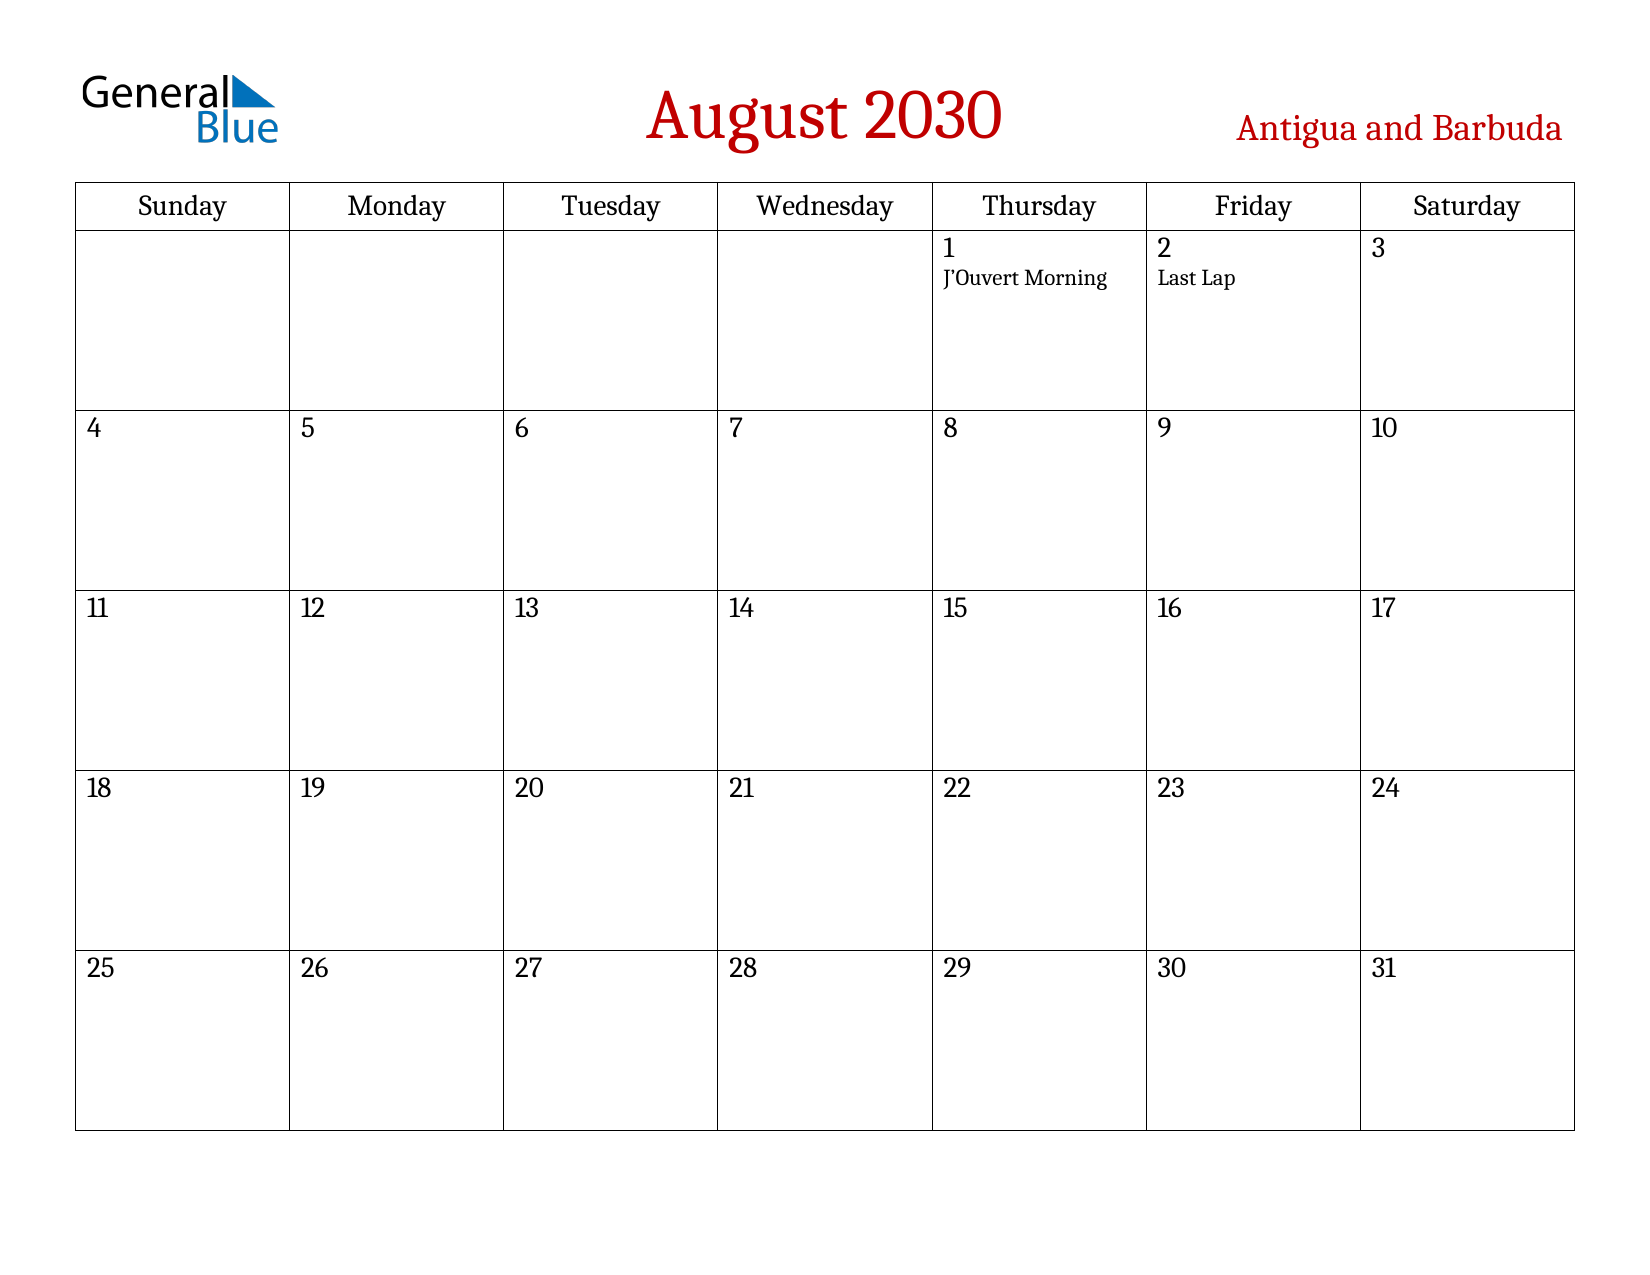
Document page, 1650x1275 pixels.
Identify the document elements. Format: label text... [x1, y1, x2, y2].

table_cell [1361, 445, 1574, 590]
table_cell [718, 805, 932, 950]
table_cell Thursday [933, 183, 1146, 230]
table_cell [933, 985, 1146, 1130]
table_cell 13 [504, 591, 717, 625]
table_cell 16 [1147, 591, 1360, 625]
table_cell 25 [76, 951, 289, 985]
table_cell 10 [1361, 411, 1574, 444]
table_cell 29 [933, 951, 1146, 985]
table_cell [76, 625, 289, 770]
table_cell [1361, 265, 1574, 410]
table_cell [718, 445, 932, 590]
table_cell Wednesday [718, 183, 932, 230]
table_cell 15 [933, 591, 1146, 625]
table_cell [718, 625, 932, 770]
table_cell [1361, 805, 1574, 950]
table_cell [76, 265, 289, 410]
table_cell 14 [718, 591, 932, 625]
table_cell 5 [290, 411, 503, 444]
table_cell 23 [1147, 771, 1360, 805]
table_cell [76, 231, 289, 264]
table_cell [718, 985, 932, 1130]
table_header August 2030 [504, 75, 1146, 182]
table_cell [290, 625, 503, 770]
table_cell [504, 231, 717, 264]
table_cell [933, 445, 1146, 590]
table_cell Tuesday [504, 183, 717, 230]
table_cell 20 [504, 771, 717, 805]
table_cell [290, 231, 503, 264]
table_cell [76, 445, 289, 590]
table_cell [718, 231, 932, 264]
table_cell 21 [718, 771, 932, 805]
table_cell Monday [290, 183, 503, 230]
table_cell 12 [290, 591, 503, 625]
table_cell 19 [290, 771, 503, 805]
table_cell [290, 985, 503, 1130]
table_cell [290, 445, 503, 590]
table_cell [504, 445, 717, 590]
table_cell [504, 805, 717, 950]
table_cell [290, 805, 503, 950]
table_cell J’Ouvert Morning [933, 265, 1146, 410]
table_cell 9 [1147, 411, 1360, 444]
table_cell [933, 805, 1146, 950]
table_cell [933, 625, 1146, 770]
table_header Antigua and Barbuda [1146, 75, 1574, 182]
table_cell 3 [1361, 231, 1574, 264]
table_cell [1361, 625, 1574, 770]
table_cell Last Lap [1147, 265, 1360, 410]
table_cell [1147, 985, 1360, 1130]
table_cell 27 [504, 951, 717, 985]
table_cell 11 [76, 591, 289, 625]
table_cell [76, 985, 289, 1130]
table_cell [1147, 805, 1360, 950]
table_cell 30 [1147, 951, 1360, 985]
table_cell [504, 265, 717, 410]
table_cell [290, 265, 503, 410]
table_cell [504, 985, 717, 1130]
table_cell [1147, 445, 1360, 590]
table_cell [1147, 625, 1360, 770]
table_cell 17 [1361, 591, 1574, 625]
table_cell [718, 265, 932, 410]
table_cell 31 [1361, 951, 1574, 985]
table_cell 1 [933, 231, 1146, 264]
table_cell Sunday [76, 183, 289, 230]
table_cell 22 [933, 771, 1146, 805]
table_cell Friday [1147, 183, 1360, 230]
table_cell 28 [718, 951, 932, 985]
table_cell [1361, 985, 1574, 1130]
table_cell Saturday [1361, 183, 1574, 230]
table_cell 7 [718, 411, 932, 444]
table_cell 18 [76, 771, 289, 805]
table_cell 2 [1147, 231, 1360, 264]
table_cell 4 [76, 411, 289, 444]
table_cell [504, 625, 717, 770]
picture [82, 75, 278, 143]
table_cell 8 [933, 411, 1146, 444]
table_header [76, 75, 503, 182]
table_cell 26 [290, 951, 503, 985]
table_cell [76, 805, 289, 950]
table_cell 6 [504, 411, 717, 444]
table_cell 24 [1361, 771, 1574, 805]
